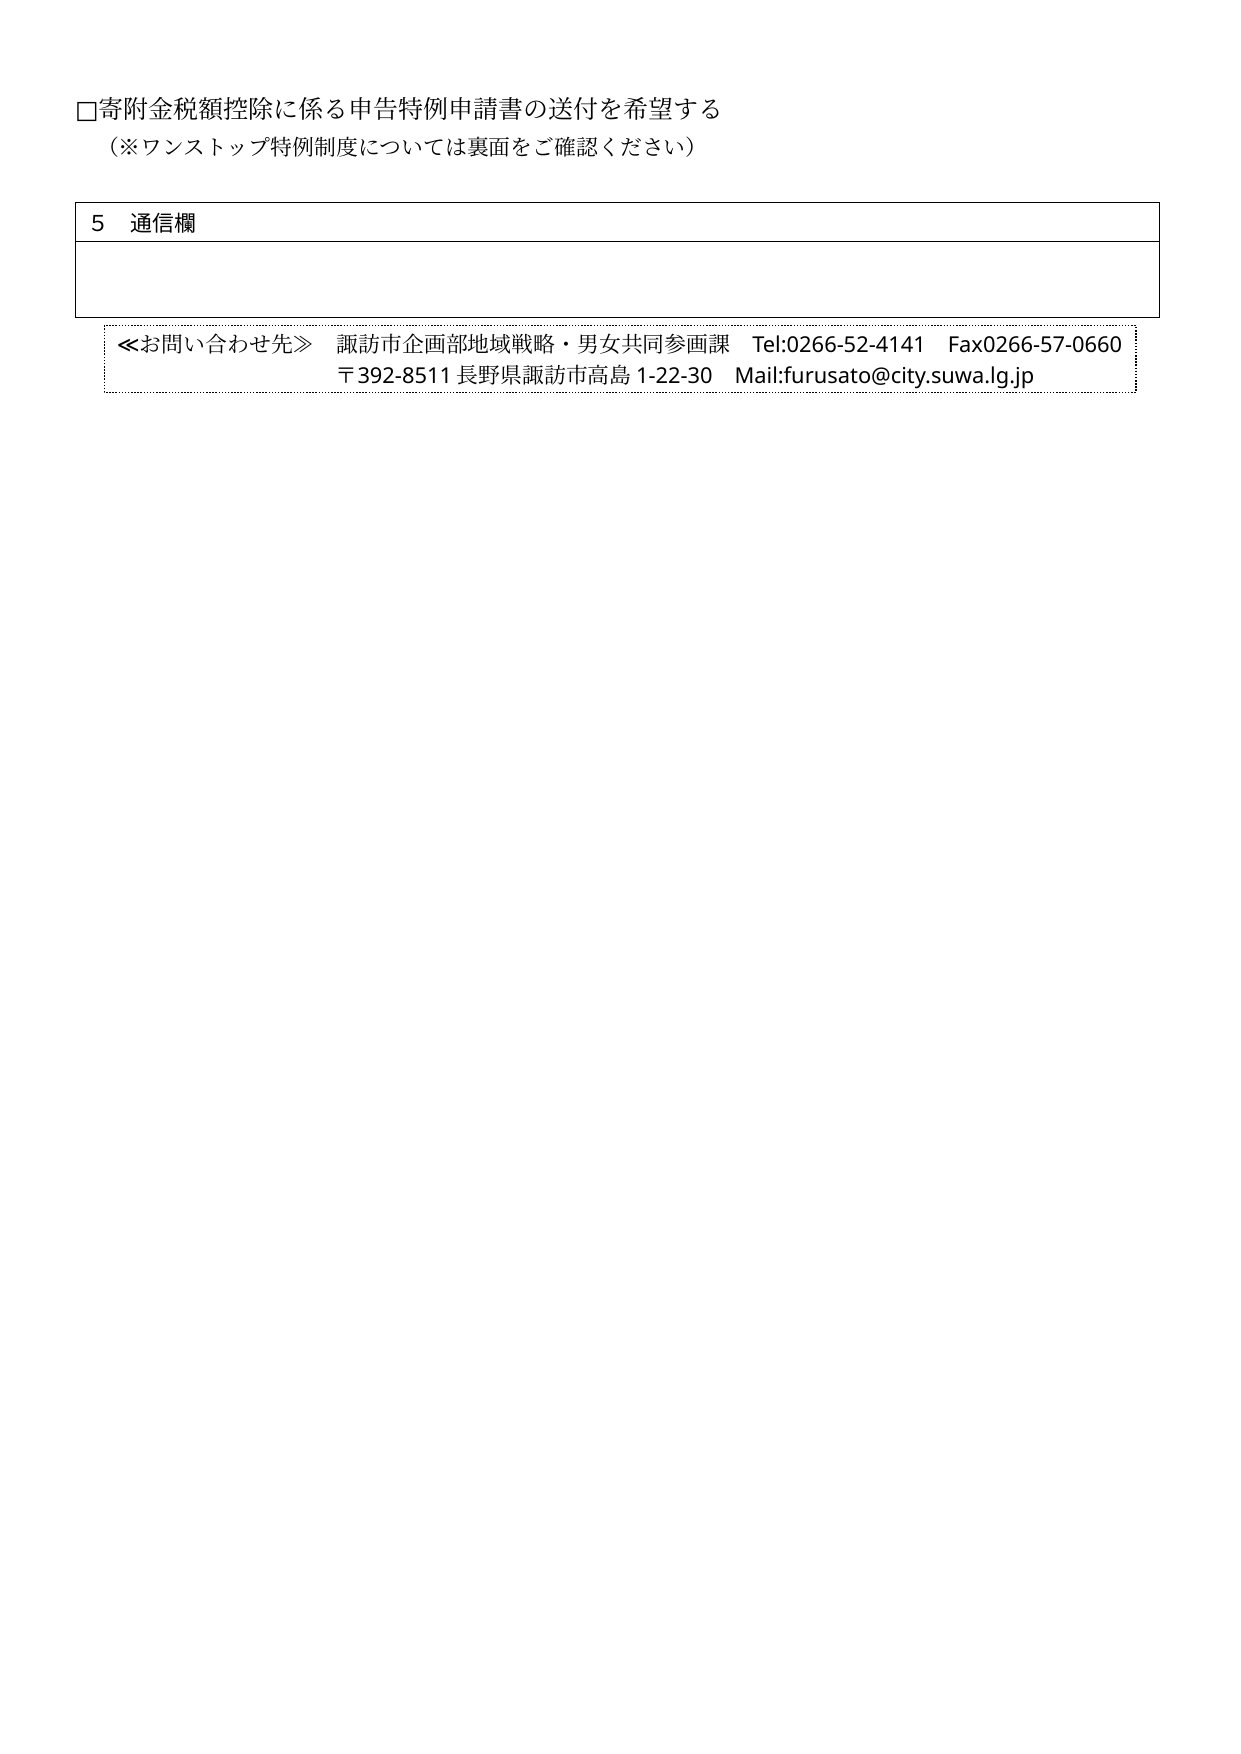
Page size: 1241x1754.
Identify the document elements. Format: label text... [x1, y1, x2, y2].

table_header ５ 通信欄 [76, 203, 1159, 241]
table_cell [76, 242, 1159, 317]
text （※ワンストップ特例制度については裏面をご確認ください） [75, 127, 1165, 164]
text □寄附金税額控除に係る申告特例申請書の送付を希望する [75, 89, 1165, 127]
